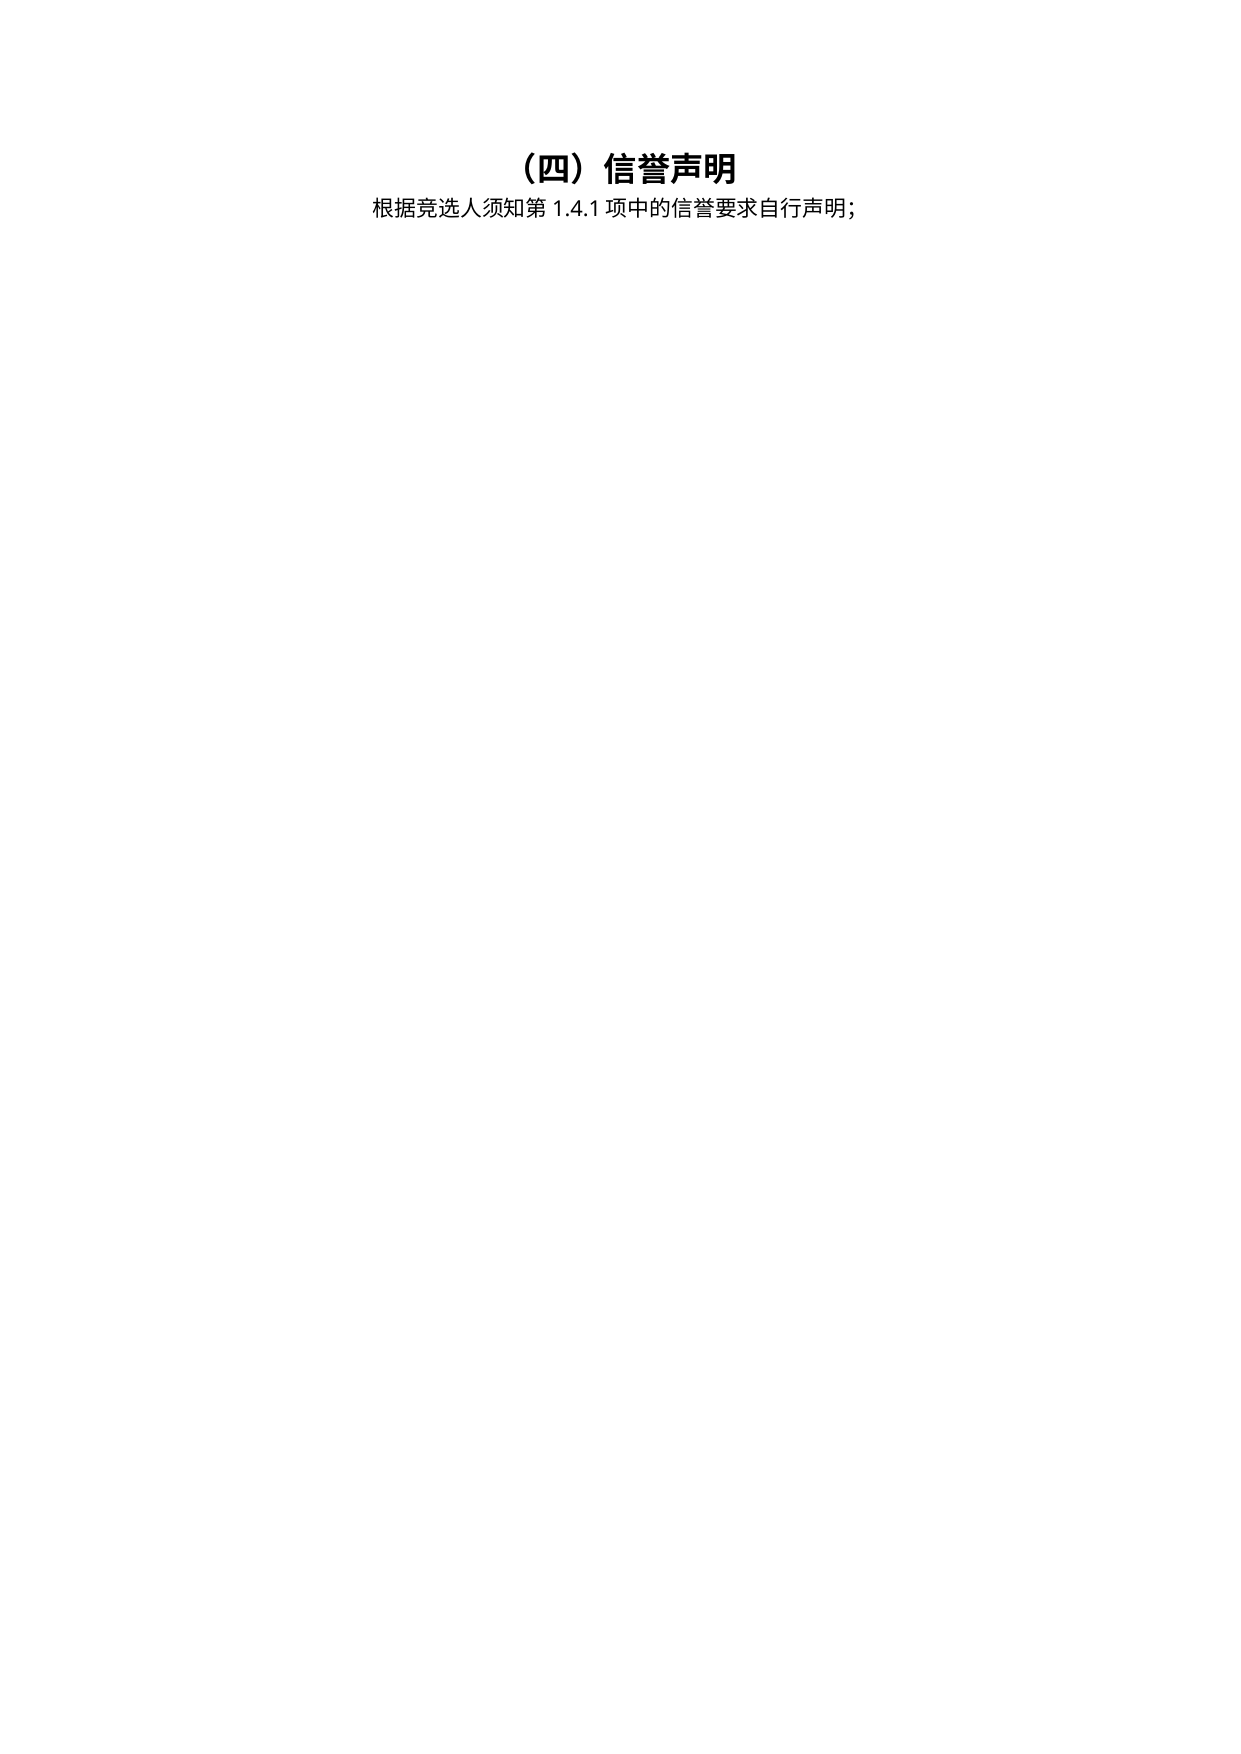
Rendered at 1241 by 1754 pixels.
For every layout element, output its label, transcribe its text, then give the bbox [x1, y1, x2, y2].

text （四）信誉声明 [136, 143, 1104, 191]
text 根据竞选人须知第1.4.1项中的信誉要求自行声明； [136, 191, 1104, 223]
